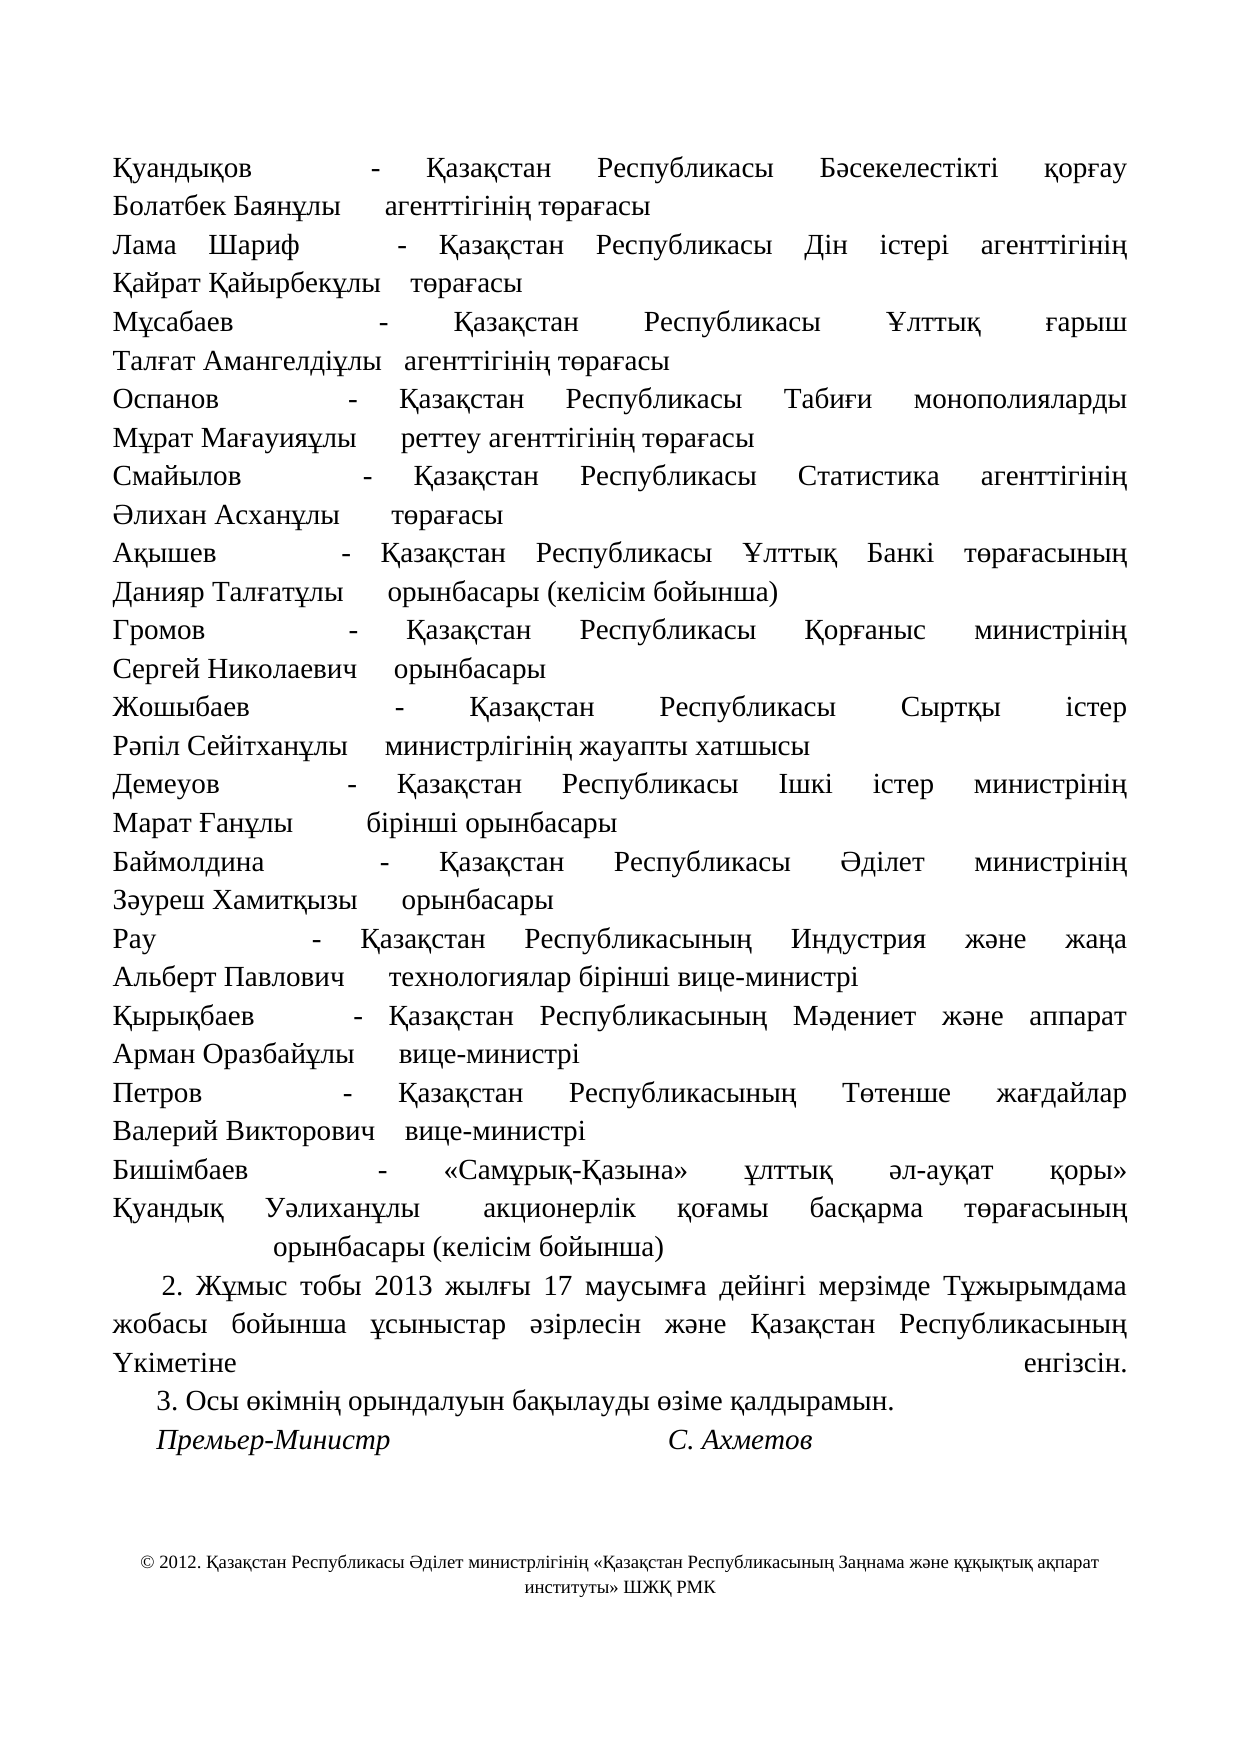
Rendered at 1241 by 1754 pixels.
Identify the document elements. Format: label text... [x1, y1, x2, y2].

text Ақышев - Қазақстан Республикасы Ұлттық Банкі төрағасының Данияр Талғатұлы орынбасары (келісім бойынша) [112, 535, 1128, 607]
text Бишімбаев - «Самұрық-Қазына» ұлттық әл-ауқат қоры» Қуандық Уәлиханұлы акционерлік қоғамы басқарма төрағасының орынбасары (келісім бойынша) [112, 1152, 1128, 1263]
text Демеуов - Қазақстан Республикасы Ішкі істер министрінің Марат Ғанұлы бірінші орынбасары [112, 767, 1128, 839]
text Баймолдина - Қазақстан Республикасы Әділет министрінің Зәуреш Хамитқызы орынбасары [112, 844, 1128, 916]
text Мұсабаев - Қазақстан Республикасы Ұлттық ғарыш Талғат Амангелдіұлы агенттігінің төрағасы [112, 304, 1128, 376]
text Лама Шариф - Қазақстан Республикасы Дін істері агенттігінің Қайрат Қайырбекұлы төрағасы [112, 227, 1128, 299]
text 2. Жұмыс тобы 2013 жылғы 17 маусымға дейінгі мерзімде Тұжырымдама жобасы бойынша ұсыныстар әзірлесін және Қазақстан Республикасының Үкіметіне енгізсін. 3. Осы өкімнің орындалуын бақылауды өзіме қалдырамын. [112, 1268, 1128, 1417]
text Смайылов - Қазақстан Республикасы Статистика агенттігінің Әлихан Асханұлы төрағасы [112, 458, 1128, 530]
text Қуандықов - Қазақстан Республикасы Бәсекелестікті қорғау Болатбек Баянұлы агенттігінің төрағасы [112, 150, 1128, 222]
text Pay - Қазақстан Республикасының Индустрия және жаңа Альберт Павлович технологиялар бірінші вице-министрі [112, 921, 1128, 993]
text Громов - Қазақстан Республикасы Қорғаныс министрінің Сергей Николаевич орынбасары [112, 612, 1128, 684]
text Жошыбаев - Қазақстан Республикасы Сыртқы істер Рәпіл Сейітханұлы министрлігінің жауапты хатшысы [112, 689, 1128, 762]
text Премьер-Министр С. Ахметов [112, 1422, 1128, 1455]
text Оспанов - Қазақстан Республикасы Табиғи монополияларды Мұрат Мағауияұлы реттеу агенттігінің төрағасы [112, 381, 1128, 453]
text Қырықбаев - Қазақстан Республикасының Мәдениет және аппарат Арман Оразбайұлы вице-министрі [112, 998, 1128, 1070]
text Петров - Қазақстан Республикасының Төтенше жағдайлар Валерий Викторович вице-министрі [112, 1075, 1128, 1147]
text © 2012. Қазақстан Республикасы Әділет министрлігінің «Қазақстан Республикасының Заңнама және құқықтық ақпарат институты» ШЖҚ РМК [112, 1551, 1128, 1597]
